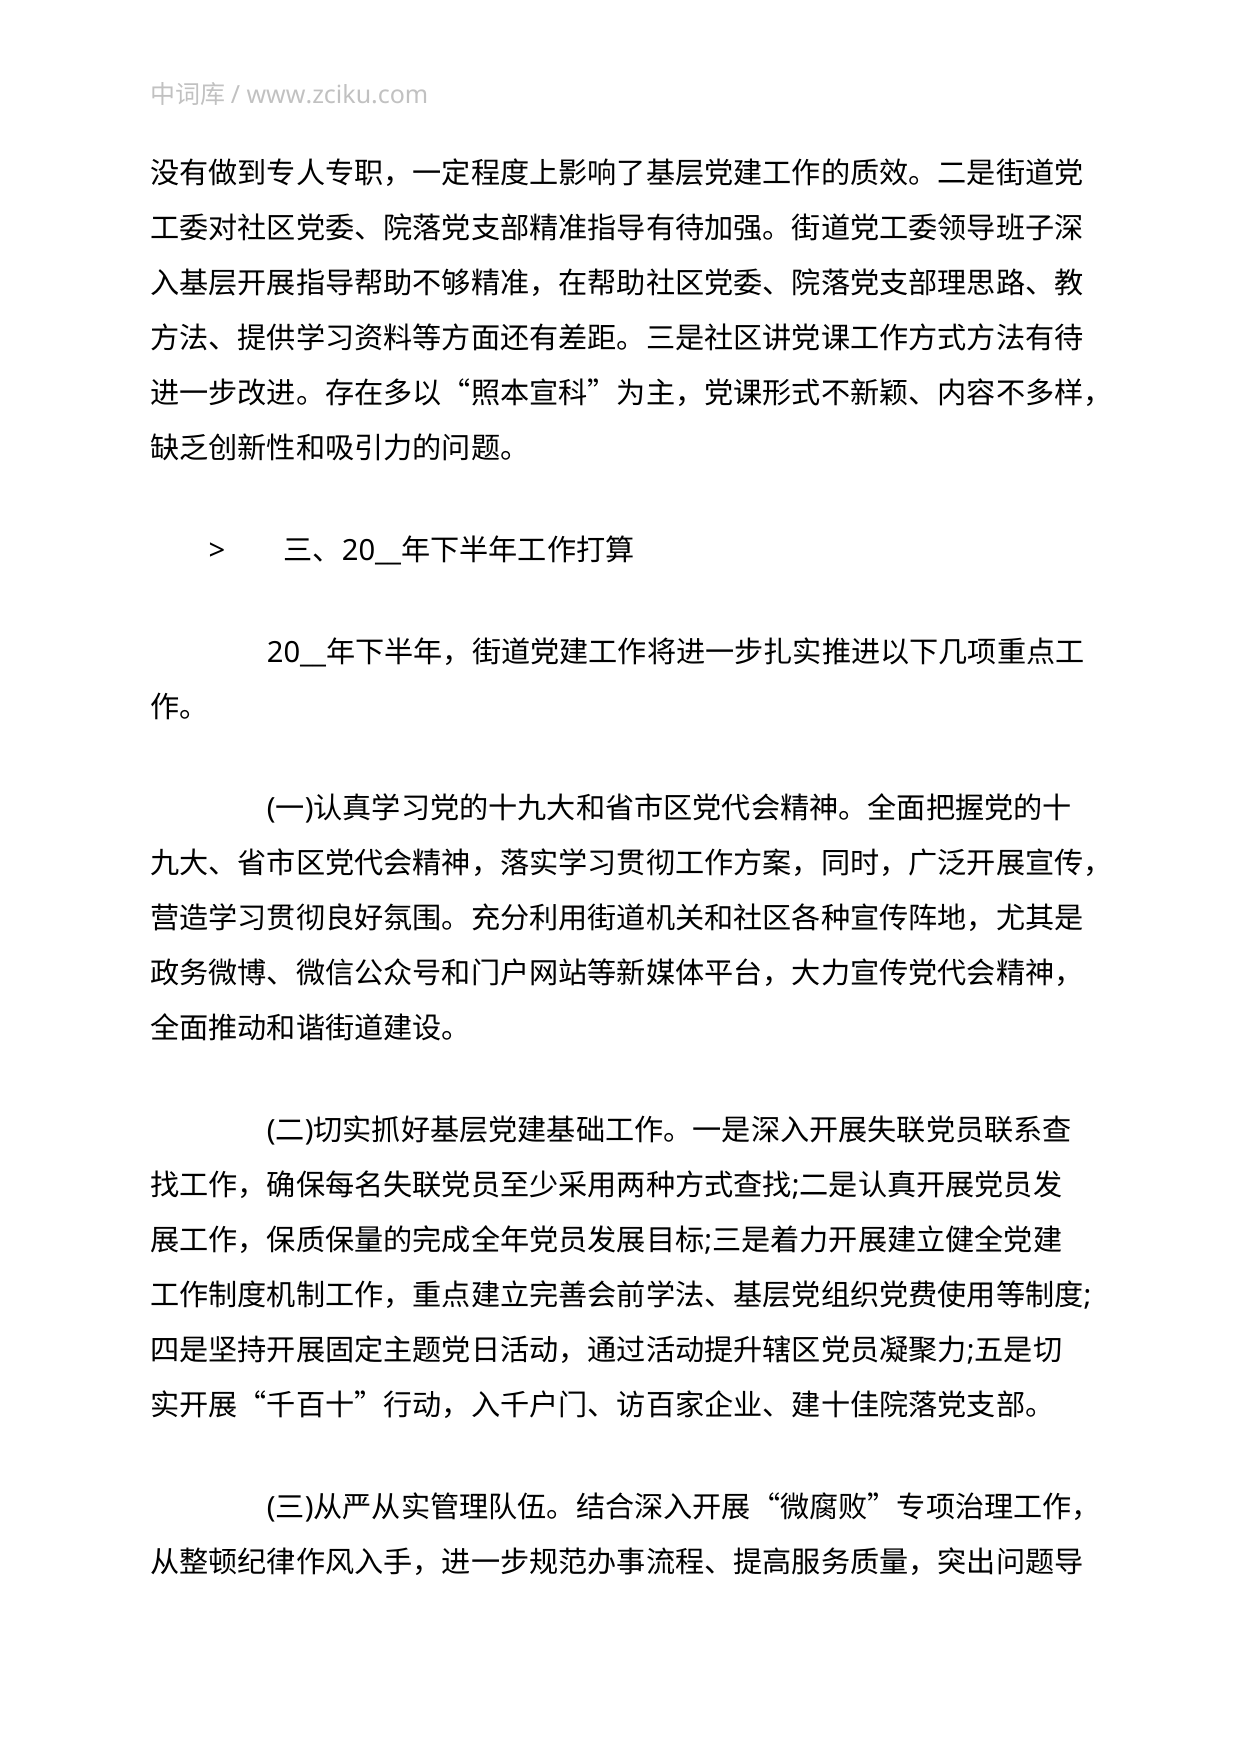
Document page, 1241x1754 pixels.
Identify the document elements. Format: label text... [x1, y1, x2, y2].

text (一)认真学习党的十九大和省市区党代会精神。全面把握党的十九大、省市区党代会精神，落实学习贯彻工作方案，同时，广泛开展宣传，营造学习贯彻良好氛围。充分利用街道机关和社区各种宣传阵地，尤其是政务微博、微信公众号和门户网站等新媒体平台，大力宣传党代会精神，全面推动和谐街道建设。 [150, 785, 1090, 1047]
text (二)切实抓好基层党建基础工作。一是深入开展失联党员联系查找工作，确保每名失联党员至少采用两种方式查找;二是认真开展党员发展工作，保质保量的完成全年党员发展目标;三是着力开展建立健全党建工作制度机制工作，重点建立完善会前学法、基层党组织党费使用等制度;四是坚持开展固定主题党日活动，通过活动提升辖区党员凝聚力;五是切实开展“千百十”行动，入千户门、访百家企业、建十佳院落党支部。 [150, 1106, 1090, 1424]
text 20__年下半年，街道党建工作将进一步扎实推进以下几项重点工作。 [150, 628, 1090, 726]
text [150, 1483, 1090, 1581]
text > 三、20__年下半年工作打算 [150, 526, 1090, 569]
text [150, 150, 1090, 467]
